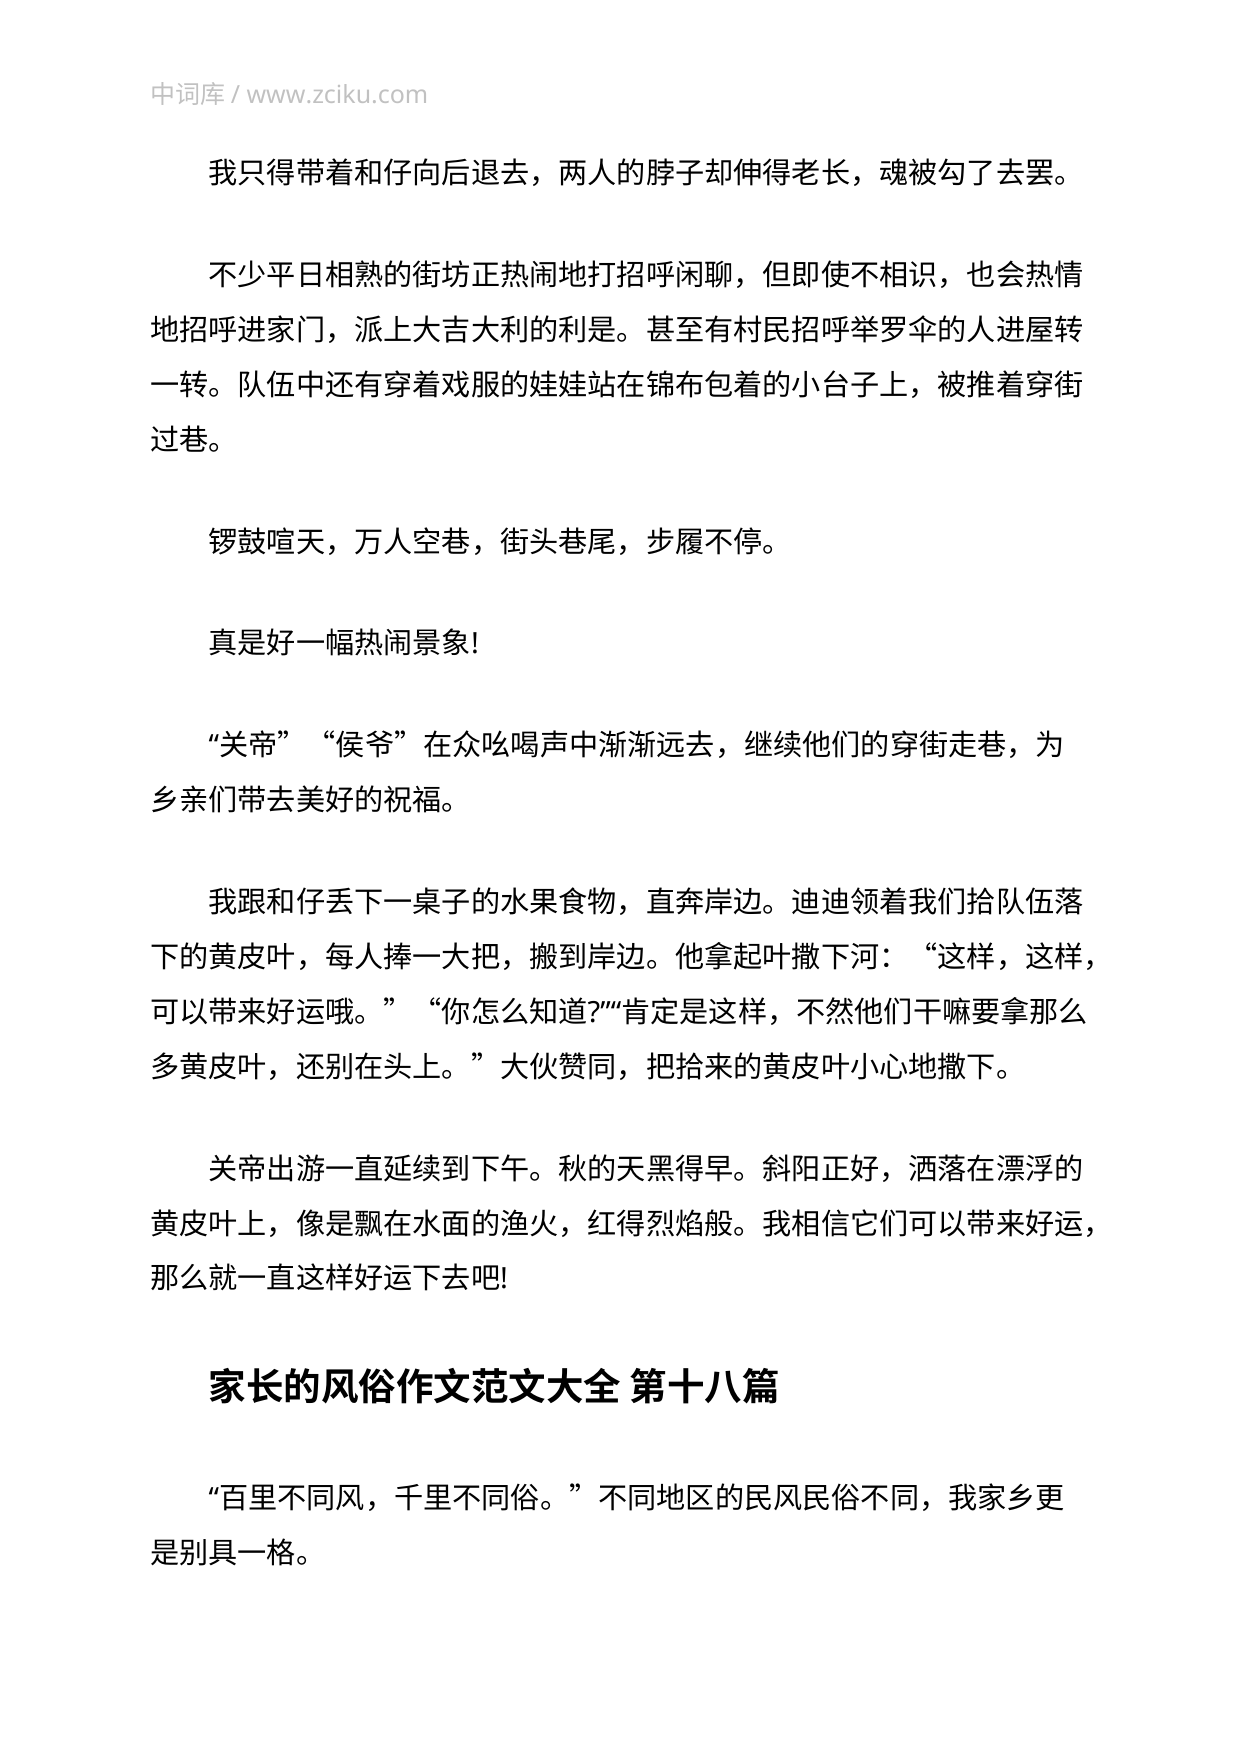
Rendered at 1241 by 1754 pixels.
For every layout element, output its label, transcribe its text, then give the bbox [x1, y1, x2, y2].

text 我只得带着和仔向后退去，两人的脖子却伸得老长，魂被勾了去罢。 [150, 150, 1090, 192]
text 真是好一幅热闹景象! [150, 620, 1090, 662]
text 家长的风俗作文范文大全 第十八篇 [150, 1357, 1090, 1411]
text 关帝出游一直延续到下午。秋的天黑得早。斜阳正好，洒落在漂浮的黄皮叶上，像是飘在水面的渔火，红得烈焰般。我相信它们可以带来好运，那么就一直这样好运下去吧! [150, 1145, 1090, 1297]
text “百里不同风，千里不同俗。”不同地区的民风民俗不同，我家乡更是别具一格。 [150, 1474, 1090, 1572]
text 我跟和仔丢下一桌子的水果食物，直奔岸边。迪迪领着我们拾队伍落下的黄皮叶，每人捧一大把，搬到岸边。他拿起叶撒下河：“这样，这样，可以带来好运哦。”“你怎么知道?”“肯定是这样，不然他们干嘛要拿那么多黄皮叶，还别在头上。”大伙赞同，把拾来的黄皮叶小心地撒下。 [150, 879, 1090, 1086]
text “关帝”“侯爷”在众吆喝声中渐渐远去，继续他们的穿街走巷，为乡亲们带去美好的祝福。 [150, 722, 1090, 819]
text 锣鼓喧天，万人空巷，街头巷尾，步履不停。 [150, 518, 1090, 561]
text 不少平日相熟的街坊正热闹地打招呼闲聊，但即使不相识，也会热情地招呼进家门，派上大吉大利的利是。甚至有村民招呼举罗伞的人进屋转一转。队伍中还有穿着戏服的娃娃站在锦布包着的小台子上，被推着穿街过巷。 [150, 252, 1090, 459]
